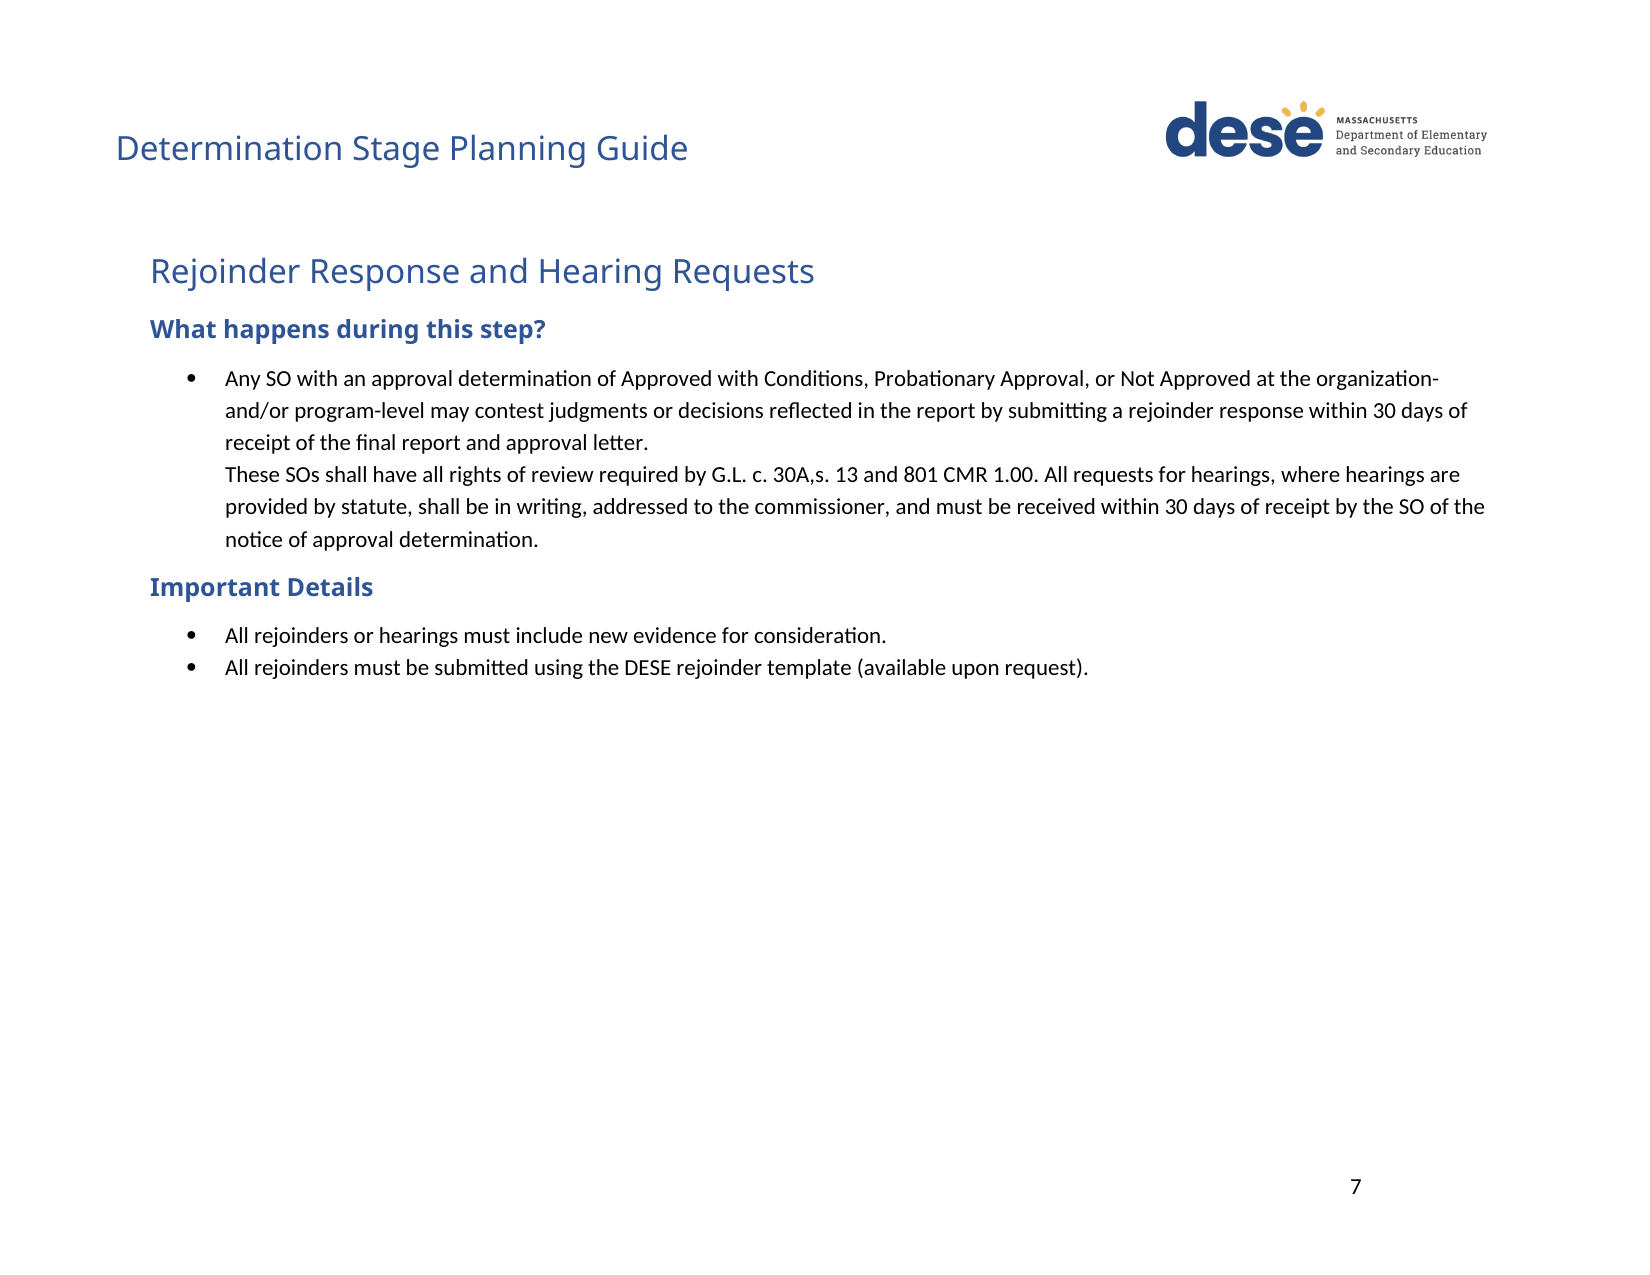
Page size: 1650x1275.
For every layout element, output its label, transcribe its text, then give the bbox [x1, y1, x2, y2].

list Any SO with an approval determination of Approved with Conditions, Probationary Approval, or Not Approved at the organization- and/or program-level may contest judgments or decisions reflected in the report by submitting a rejoinder response within 30 days of receipt of the final report and approval letter. [187, 364, 1500, 456]
picture [1156, 85, 1496, 182]
text Rejoinder Response and Hearing Requests [150, 247, 1500, 293]
list These SOs shall have all rights of review required by G.L. c. 30A,s. 13 and 801 CMR 1.00. All requests for hearings, where hearings are provided by statute, shall be in writing, addressed to the commissioner, and must be received within 30 days of receipt by the SO of the notice of approval determination. [225, 460, 1500, 553]
list All rejoinders must be submitted using the DESE rejoinder template (available upon request). [187, 653, 1500, 681]
subtitle What happens during this step? [150, 312, 1500, 346]
list All rejoinders or hearings must include new evidence for consideration. [187, 621, 1500, 649]
subtitle Important Details [150, 569, 1500, 603]
